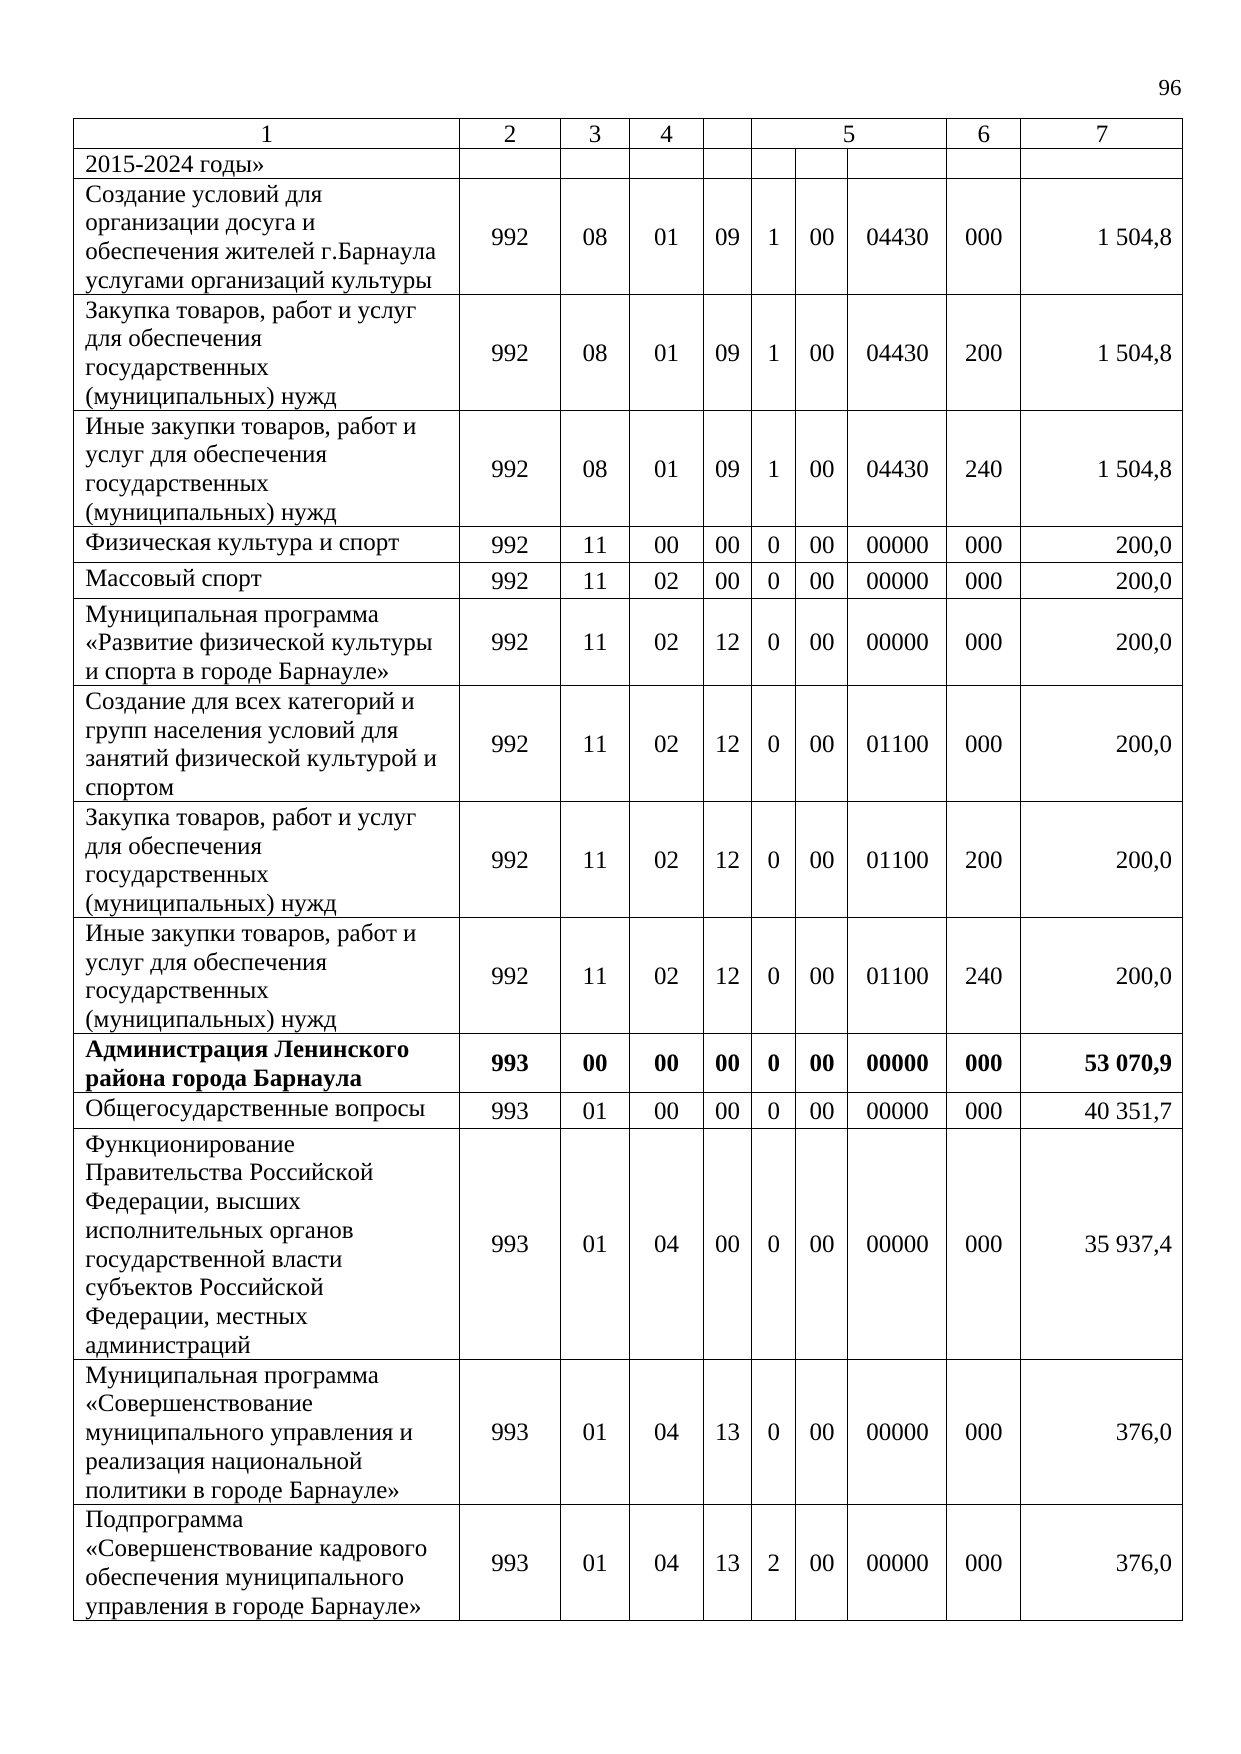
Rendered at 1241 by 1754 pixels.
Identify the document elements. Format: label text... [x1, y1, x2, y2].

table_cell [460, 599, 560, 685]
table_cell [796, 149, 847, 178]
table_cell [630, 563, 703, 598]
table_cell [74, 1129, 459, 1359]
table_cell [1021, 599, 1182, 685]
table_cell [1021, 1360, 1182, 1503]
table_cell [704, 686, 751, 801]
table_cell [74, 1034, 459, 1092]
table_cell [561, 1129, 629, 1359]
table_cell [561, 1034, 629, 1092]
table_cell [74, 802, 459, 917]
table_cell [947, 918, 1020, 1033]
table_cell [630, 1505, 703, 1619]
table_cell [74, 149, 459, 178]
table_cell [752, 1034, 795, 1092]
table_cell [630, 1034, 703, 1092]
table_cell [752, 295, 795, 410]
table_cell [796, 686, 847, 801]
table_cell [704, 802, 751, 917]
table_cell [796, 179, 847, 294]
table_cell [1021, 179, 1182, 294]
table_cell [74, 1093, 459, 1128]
table_header 4 [630, 119, 703, 148]
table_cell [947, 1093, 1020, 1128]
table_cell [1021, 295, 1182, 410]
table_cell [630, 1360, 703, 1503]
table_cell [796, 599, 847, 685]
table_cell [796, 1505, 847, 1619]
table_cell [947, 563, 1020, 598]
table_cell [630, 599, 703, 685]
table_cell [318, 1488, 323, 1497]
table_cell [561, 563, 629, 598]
table_header [704, 119, 751, 148]
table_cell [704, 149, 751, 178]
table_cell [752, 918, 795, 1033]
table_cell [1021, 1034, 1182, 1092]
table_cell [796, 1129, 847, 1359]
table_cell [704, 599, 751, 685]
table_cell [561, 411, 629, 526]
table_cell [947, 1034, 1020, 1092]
table_header 6 [947, 119, 1020, 148]
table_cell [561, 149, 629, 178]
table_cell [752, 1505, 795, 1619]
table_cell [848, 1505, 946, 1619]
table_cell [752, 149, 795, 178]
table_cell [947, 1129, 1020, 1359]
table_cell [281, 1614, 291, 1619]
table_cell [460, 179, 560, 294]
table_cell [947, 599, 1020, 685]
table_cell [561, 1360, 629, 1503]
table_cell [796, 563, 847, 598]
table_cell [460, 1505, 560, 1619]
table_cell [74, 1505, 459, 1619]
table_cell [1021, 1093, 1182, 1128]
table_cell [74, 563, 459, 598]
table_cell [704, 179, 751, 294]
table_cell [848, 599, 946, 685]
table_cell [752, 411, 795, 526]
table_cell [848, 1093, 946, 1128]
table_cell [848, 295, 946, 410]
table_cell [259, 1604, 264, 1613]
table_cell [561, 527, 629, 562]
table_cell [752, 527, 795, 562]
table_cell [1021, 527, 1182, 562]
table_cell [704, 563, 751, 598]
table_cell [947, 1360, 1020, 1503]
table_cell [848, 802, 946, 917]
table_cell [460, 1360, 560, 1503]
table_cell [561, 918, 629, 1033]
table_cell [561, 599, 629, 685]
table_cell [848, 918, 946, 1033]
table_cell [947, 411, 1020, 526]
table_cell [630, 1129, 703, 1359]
table_header 1 [74, 119, 459, 148]
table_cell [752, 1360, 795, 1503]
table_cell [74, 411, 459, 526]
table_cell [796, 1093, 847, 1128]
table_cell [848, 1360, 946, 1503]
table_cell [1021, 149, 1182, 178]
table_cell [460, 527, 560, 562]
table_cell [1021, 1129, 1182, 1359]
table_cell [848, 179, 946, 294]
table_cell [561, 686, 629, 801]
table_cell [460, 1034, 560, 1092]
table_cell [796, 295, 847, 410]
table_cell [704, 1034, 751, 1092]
table_header 5 [752, 119, 946, 148]
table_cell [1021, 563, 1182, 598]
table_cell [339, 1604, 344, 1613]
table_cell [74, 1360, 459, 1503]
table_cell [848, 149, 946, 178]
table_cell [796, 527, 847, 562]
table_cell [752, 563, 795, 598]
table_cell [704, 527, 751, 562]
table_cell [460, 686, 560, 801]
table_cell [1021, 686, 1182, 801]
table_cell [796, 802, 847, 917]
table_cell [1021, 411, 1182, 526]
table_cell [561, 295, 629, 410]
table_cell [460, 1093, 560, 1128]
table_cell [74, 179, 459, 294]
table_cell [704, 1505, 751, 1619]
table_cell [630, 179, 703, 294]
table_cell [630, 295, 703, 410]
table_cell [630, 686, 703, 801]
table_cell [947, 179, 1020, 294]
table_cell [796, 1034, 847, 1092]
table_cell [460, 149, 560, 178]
table_header 2 [460, 119, 560, 148]
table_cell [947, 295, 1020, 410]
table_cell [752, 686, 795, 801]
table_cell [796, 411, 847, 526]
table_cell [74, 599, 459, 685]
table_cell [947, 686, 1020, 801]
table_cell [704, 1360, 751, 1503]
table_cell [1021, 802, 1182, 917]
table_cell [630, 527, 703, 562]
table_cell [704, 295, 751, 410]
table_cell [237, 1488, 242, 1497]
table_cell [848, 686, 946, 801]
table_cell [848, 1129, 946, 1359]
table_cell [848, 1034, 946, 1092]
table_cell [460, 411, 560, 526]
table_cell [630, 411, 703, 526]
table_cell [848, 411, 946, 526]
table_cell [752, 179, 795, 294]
table_header 7 [1021, 119, 1182, 148]
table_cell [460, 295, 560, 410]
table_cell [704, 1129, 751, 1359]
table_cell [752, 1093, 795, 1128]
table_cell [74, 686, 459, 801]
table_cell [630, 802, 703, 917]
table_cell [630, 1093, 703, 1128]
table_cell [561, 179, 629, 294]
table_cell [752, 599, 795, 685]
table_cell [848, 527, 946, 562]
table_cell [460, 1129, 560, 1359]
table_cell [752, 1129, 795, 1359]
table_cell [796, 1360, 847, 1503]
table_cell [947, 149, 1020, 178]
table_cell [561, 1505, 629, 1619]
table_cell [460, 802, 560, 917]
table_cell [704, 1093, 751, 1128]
table_header 3 [561, 119, 629, 148]
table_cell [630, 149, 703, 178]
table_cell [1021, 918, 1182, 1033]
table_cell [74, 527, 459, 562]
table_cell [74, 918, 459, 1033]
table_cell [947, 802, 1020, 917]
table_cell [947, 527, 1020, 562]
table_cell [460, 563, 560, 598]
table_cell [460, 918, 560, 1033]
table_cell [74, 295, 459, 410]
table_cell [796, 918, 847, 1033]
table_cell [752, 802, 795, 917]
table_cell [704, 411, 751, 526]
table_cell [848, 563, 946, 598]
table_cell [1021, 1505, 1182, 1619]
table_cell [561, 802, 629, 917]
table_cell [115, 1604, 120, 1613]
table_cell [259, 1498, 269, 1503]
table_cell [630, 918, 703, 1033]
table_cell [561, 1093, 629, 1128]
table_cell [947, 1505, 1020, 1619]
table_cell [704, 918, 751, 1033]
